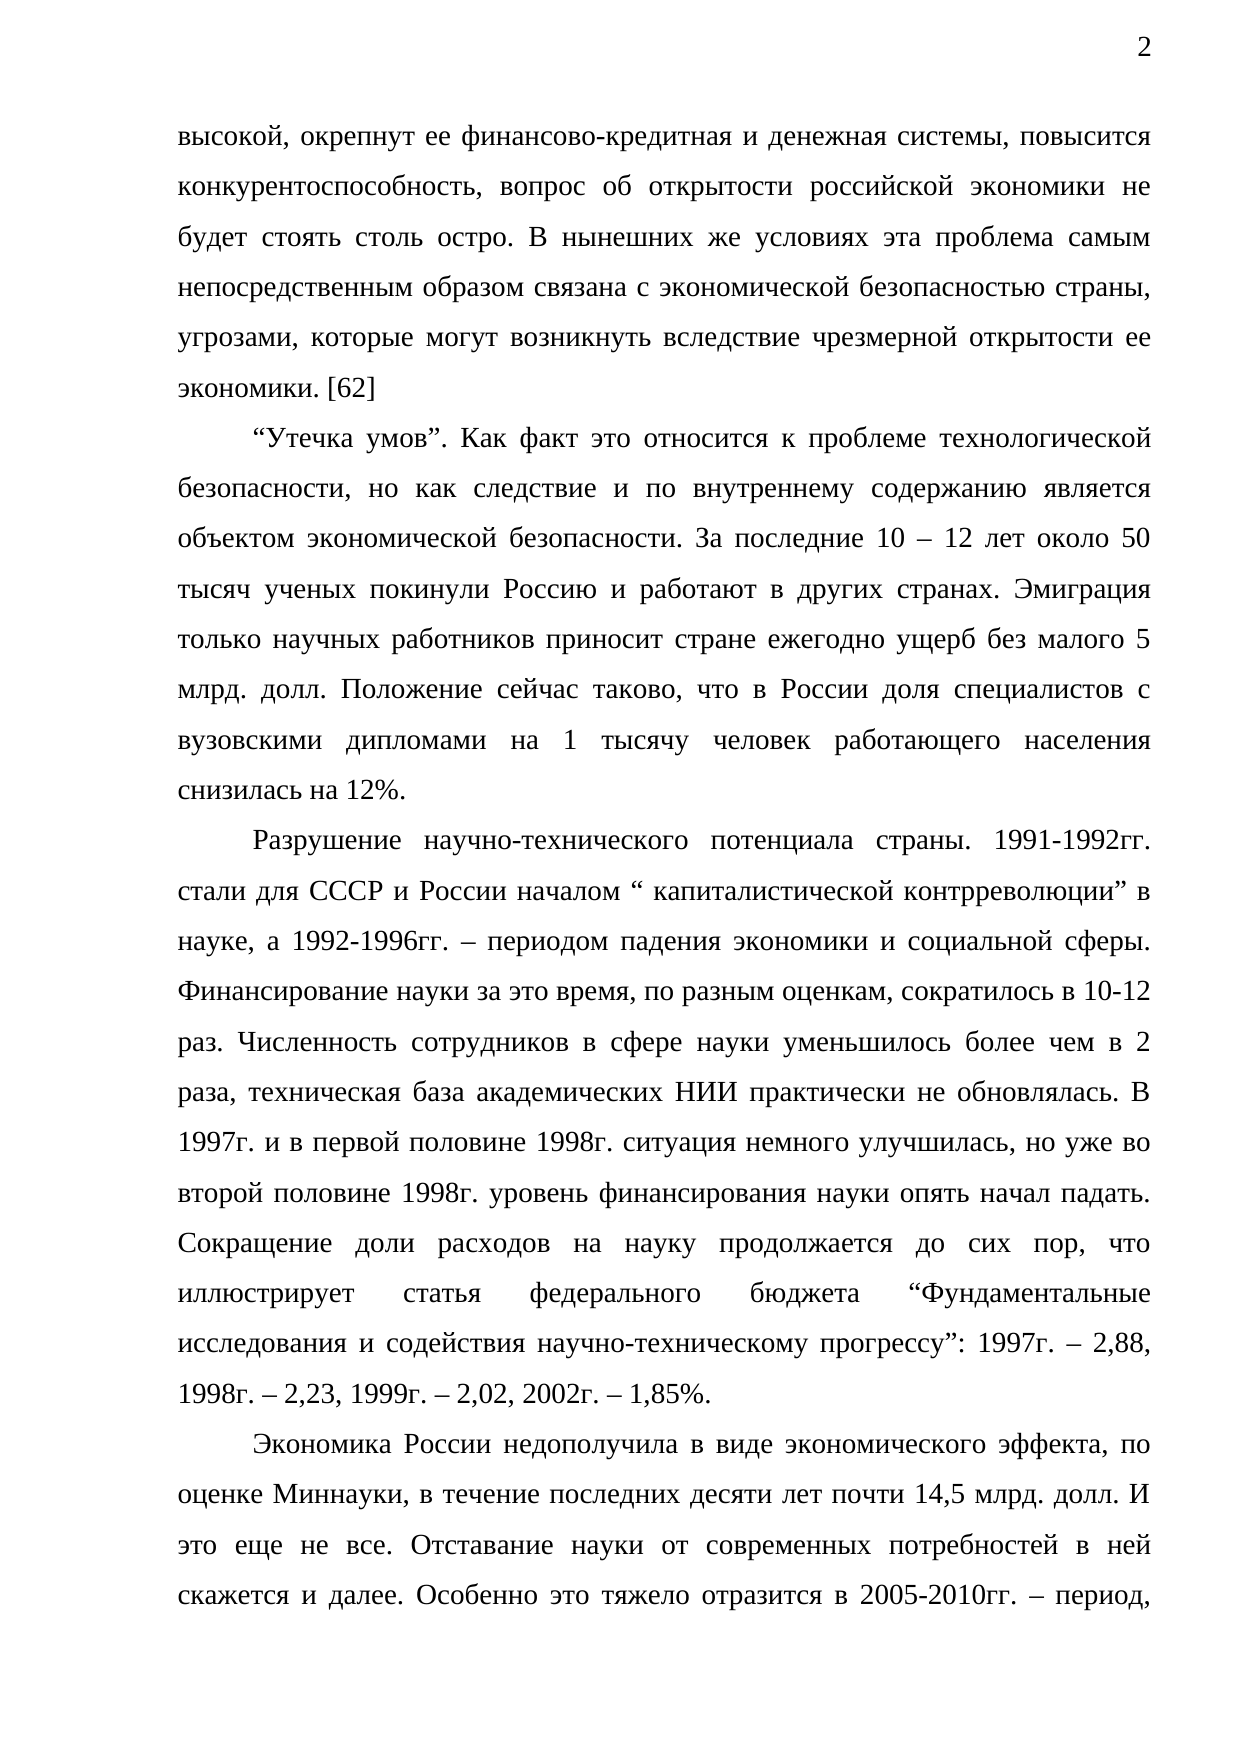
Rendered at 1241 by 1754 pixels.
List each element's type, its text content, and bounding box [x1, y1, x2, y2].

text “Утечка умов”. Как факт это относится к проблеме технологической безопасности, но как следствие и по внутреннему содержанию является объектом экономической безопасности. За последние 10 – 12 лет около 50 тысяч ученых покинули Россию и работают в других странах. Эмиграция только научных работников приносит стране ежегодно ущерб без малого 5 млрд. долл. Положение сейчас таково, что в России доля специалистов с вузовскими дипломами на 1 тысячу человек работающего населения снизилась на 12%. [177, 420, 1152, 806]
text Разрушение научно-технического потенциала страны. 1991-1992гг. стали для СССР и России началом “ капиталистической контрреволюции” в науке, а 1992-1996гг. – периодом падения экономики и социальной сферы. Финансирование науки за это время, по разным оценкам, сократилось в 10-12 раз. Численность сотрудников в сфере науки уменьшилось более чем в 2 раза, техническая база академических НИИ практически не обновлялась. В 1997г. и в первой половине 1998г. ситуация немного улучшилась, но уже во второй половине 1998г. уровень финансирования науки опять начал падать. Сокращение доли расходов на науку продолжается до сих пор, что иллюстрирует статья федерального бюджета “Фундаментальные исследования и содействия научно-техническому прогрессу”: 1997г. – 2,88, 1998г. – 2,23, 1999г. – 2,02, 2002г. – 1,85%. [177, 822, 1152, 1409]
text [177, 1426, 1152, 1611]
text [177, 118, 1152, 403]
